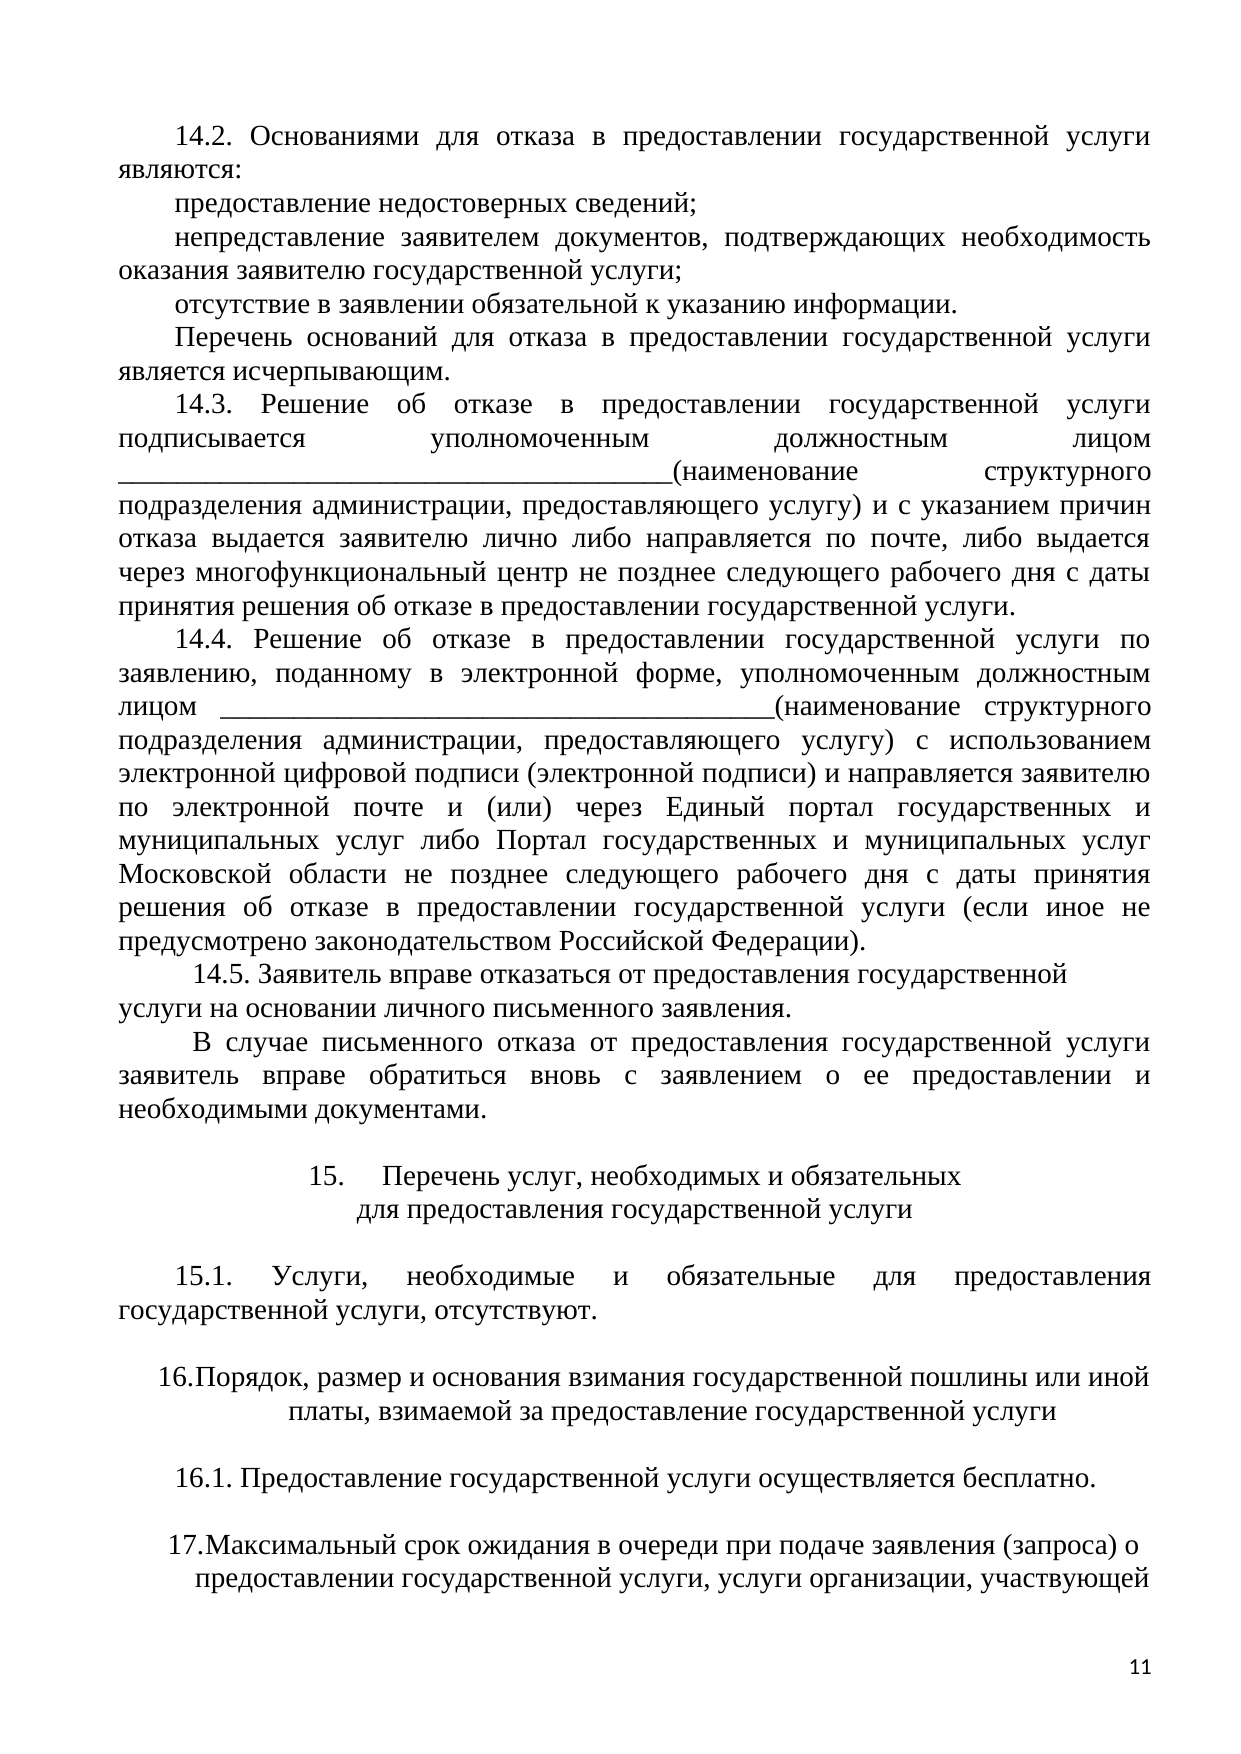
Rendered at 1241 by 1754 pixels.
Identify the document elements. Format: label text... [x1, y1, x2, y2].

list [156, 1527, 1152, 1594]
text 14.2. Основаниями для отказа в предоставлении государственной услуги являются: [118, 118, 1152, 185]
text отсутствие в заявлении обязательной к указанию информации. [118, 286, 1152, 319]
text 16.1. Предоставление государственной услуги осуществляется бесплатно. [118, 1460, 1152, 1493]
text 14.3. Решение об отказе в предоставлении государственной услуги подписывается уполномоченным должностным лицом ______________________________________(наименование структурного подразделения администрации, предоставляющего услугу) и с указанием причин отказа выдается заявителю лично либо направляется по почте, либо выдается через многофункциональный центр не позднее следующего рабочего дня с даты принятия решения об отказе в предоставлении государственной услуги. [118, 386, 1152, 621]
text предоставление недостоверных сведений; [118, 185, 1152, 219]
text Перечень оснований для отказа в предоставлении государственной услуги является исчерпывающим. [118, 319, 1152, 386]
text 14.5. Заявитель вправе отказаться от предоставления государственной услуги на основании личного письменного заявления. [118, 957, 1152, 1024]
text 14.4. Решение об отказе в предоставлении государственной услуги по заявлению, поданному в электронной форме, уполномоченным должностным лицом ______________________________________(наименование структурного подразделения администрации, предоставляющего услугу) с использованием электронной цифровой подписи (электронной подписи) и направляется заявителю по электронной почте и (или) через Единый портал государственных и муниципальных услуг либо Портал государственных и муниципальных услуг Московской области не позднее следующего рабочего дня с даты принятия решения об отказе в предоставлении государственной услуги (если иное не предусмотрено законодательством Российской Федерации). [118, 621, 1152, 957]
text В случае письменного отказа от предоставления государственной услуги заявитель вправе обратиться вновь с заявлением о ее предоставлении и необходимыми документами. [118, 1024, 1152, 1124]
text непредставление заявителем документов, подтверждающих необходимость оказания заявителю государственной услуги; [118, 219, 1152, 286]
text для предоставления государственной услуги [118, 1191, 1152, 1225]
list Порядок, размер и основания взимания государственной пошлины или иной платы, взимаемой за предоставление государственной услуги [156, 1359, 1152, 1426]
list Перечень услуг, необходимых и обязательных [118, 1158, 1152, 1191]
text 15.1. Услуги, необходимые и обязательные для предоставления государственной услуги, отсутствуют. [118, 1258, 1152, 1326]
